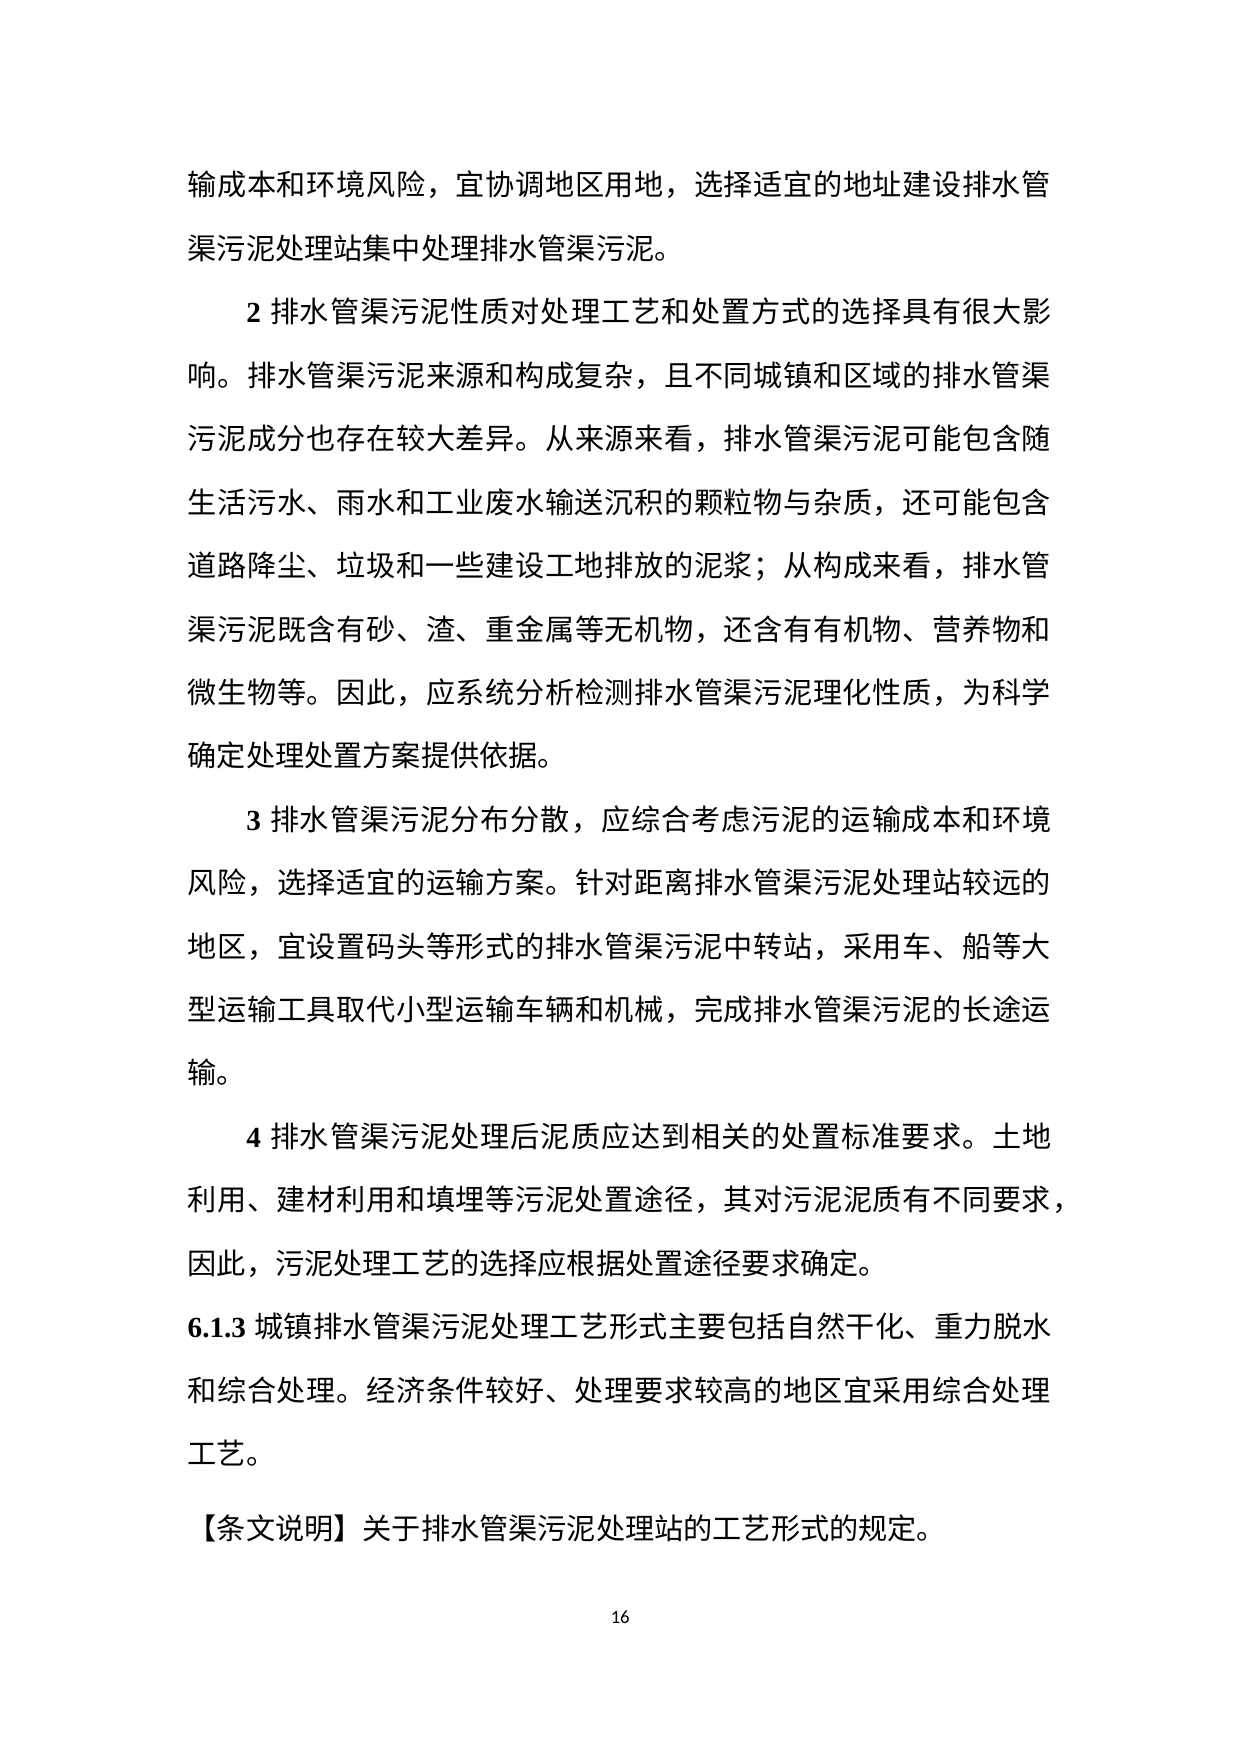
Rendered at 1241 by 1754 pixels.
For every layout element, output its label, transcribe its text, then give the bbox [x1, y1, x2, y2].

text 4 排水管渠污泥处理后泥质应达到相关的处置标准要求。土地利用、建材利用和填埋等污泥处置途径，其对污泥泥质有不同要求，因此，污泥处理工艺的选择应根据处置途径要求确定。 [187, 1113, 1053, 1283]
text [187, 162, 1053, 268]
text 2 排水管渠污泥性质对处理工艺和处置方式的选择具有很大影响。排水管渠污泥来源和构成复杂，且不同城镇和区域的排水管渠污泥成分也存在较大差异。从来源来看，排水管渠污泥可能包含随生活污水、雨水和工业废水输送沉积的颗粒物与杂质，还可能包含道路降尘、垃圾和一些建设工地排放的泥浆；从构成来看，排水管渠污泥既含有砂、渣、重金属等无机物，还含有有机物、营养物和微生物等。因此，应系统分析检测排水管渠污泥理化性质，为科学确定处理处置方案提供依据。 [187, 289, 1053, 775]
text 6.1.3 城镇排水管渠污泥处理工艺形式主要包括自然干化、重力脱水和综合处理。经济条件较好、处理要求较高的地区宜采用综合处理工艺。 [187, 1304, 1053, 1473]
text 3 排水管渠污泥分布分散，应综合考虑污泥的运输成本和环境风险，选择适宜的运输方案。针对距离排水管渠污泥处理站较远的地区，宜设置码头等形式的排水管渠污泥中转站，采用车、船等大型运输工具取代小型运输车辆和机械，完成排水管渠污泥的长途运输。 [187, 796, 1053, 1092]
text 【条文说明】关于排水管渠污泥处理站的工艺形式的规定。 [187, 1494, 1053, 1559]
